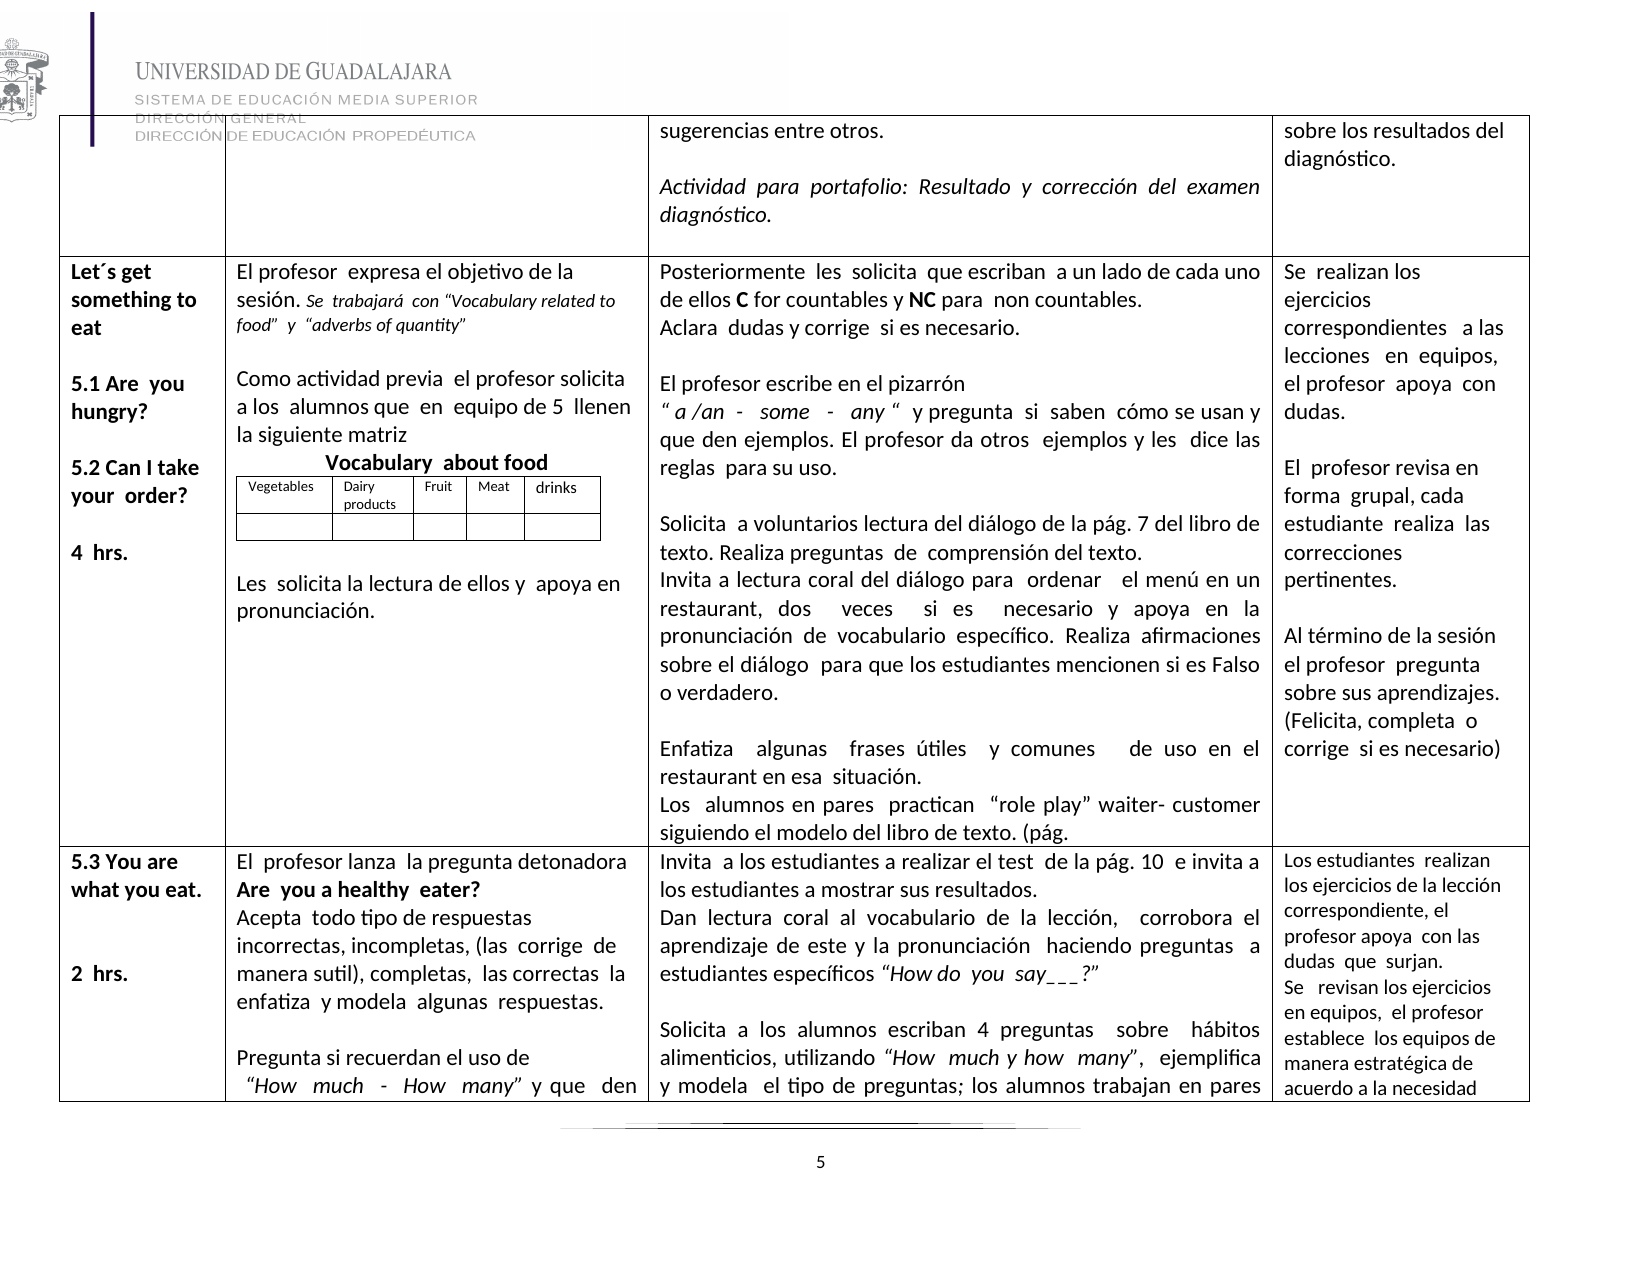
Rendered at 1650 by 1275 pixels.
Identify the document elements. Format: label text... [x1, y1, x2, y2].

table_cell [649, 847, 1272, 1101]
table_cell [1273, 847, 1529, 1101]
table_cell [226, 116, 648, 256]
table_cell Se realizan los ejercicios correspondientes a las lecciones en equipos, el profesor apoya con dudas. El profesor revisa en forma grupal, cada estudiante realiza las correcciones pertinentes. Al término de la sesión el profesor pregunta sobre sus aprendizajes. (Felicita, completa o corrige si es necesario) [1273, 257, 1529, 846]
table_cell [60, 847, 225, 1101]
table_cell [649, 116, 1272, 256]
table_cell Encuadre 2 hrs. [60, 116, 225, 256]
picture [0, 12, 790, 150]
table_cell Let´s get something to eat 5.1 Are you hungry? 5.2 Can I take your order? 4 hrs. [60, 257, 225, 846]
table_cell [1273, 116, 1529, 256]
table_cell Posteriormente les solicita que escriban a un lado de cada uno de ellos C for countables y NC para non countables. Aclara dudas y corrige si es necesario. El profesor escribe en el pizarrón “ a /an - some - any “ y pregunta si saben cómo se usan y que den ejemplos. El profesor da otros ejemplos y les dice las reglas para su uso. Solicita a voluntarios lectura del diálogo de la pág. 7 del libro de texto. Realiza preguntas de comprensión del texto. Invita a lectura coral del diálogo para ordenar el menú en un restaurant, dos veces si es necesario y apoya en la pronunciación de vocabulario específico. Realiza afirmaciones sobre el diálogo para que los estudiantes mencionen si es Falso o verdadero. Enfatiza algunas frases útiles y comunes de uso en el restaurant en esa situación. Los alumnos en pares practican “role play” waiter- customer siguiendo el modelo del libro de texto. (pág. [649, 257, 1272, 846]
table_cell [226, 847, 648, 1101]
table_cell El profesor expresa el objetivo de la sesión. Se trabajará con “Vocabulary related to food” y “adverbs of quantity” Como actividad previa el profesor solicita a los alumnos que en equipo de 5 llenen la siguiente matriz Vocabulary about food Les solicita la lectura de ellos y apoya en pronunciación. [226, 257, 648, 846]
